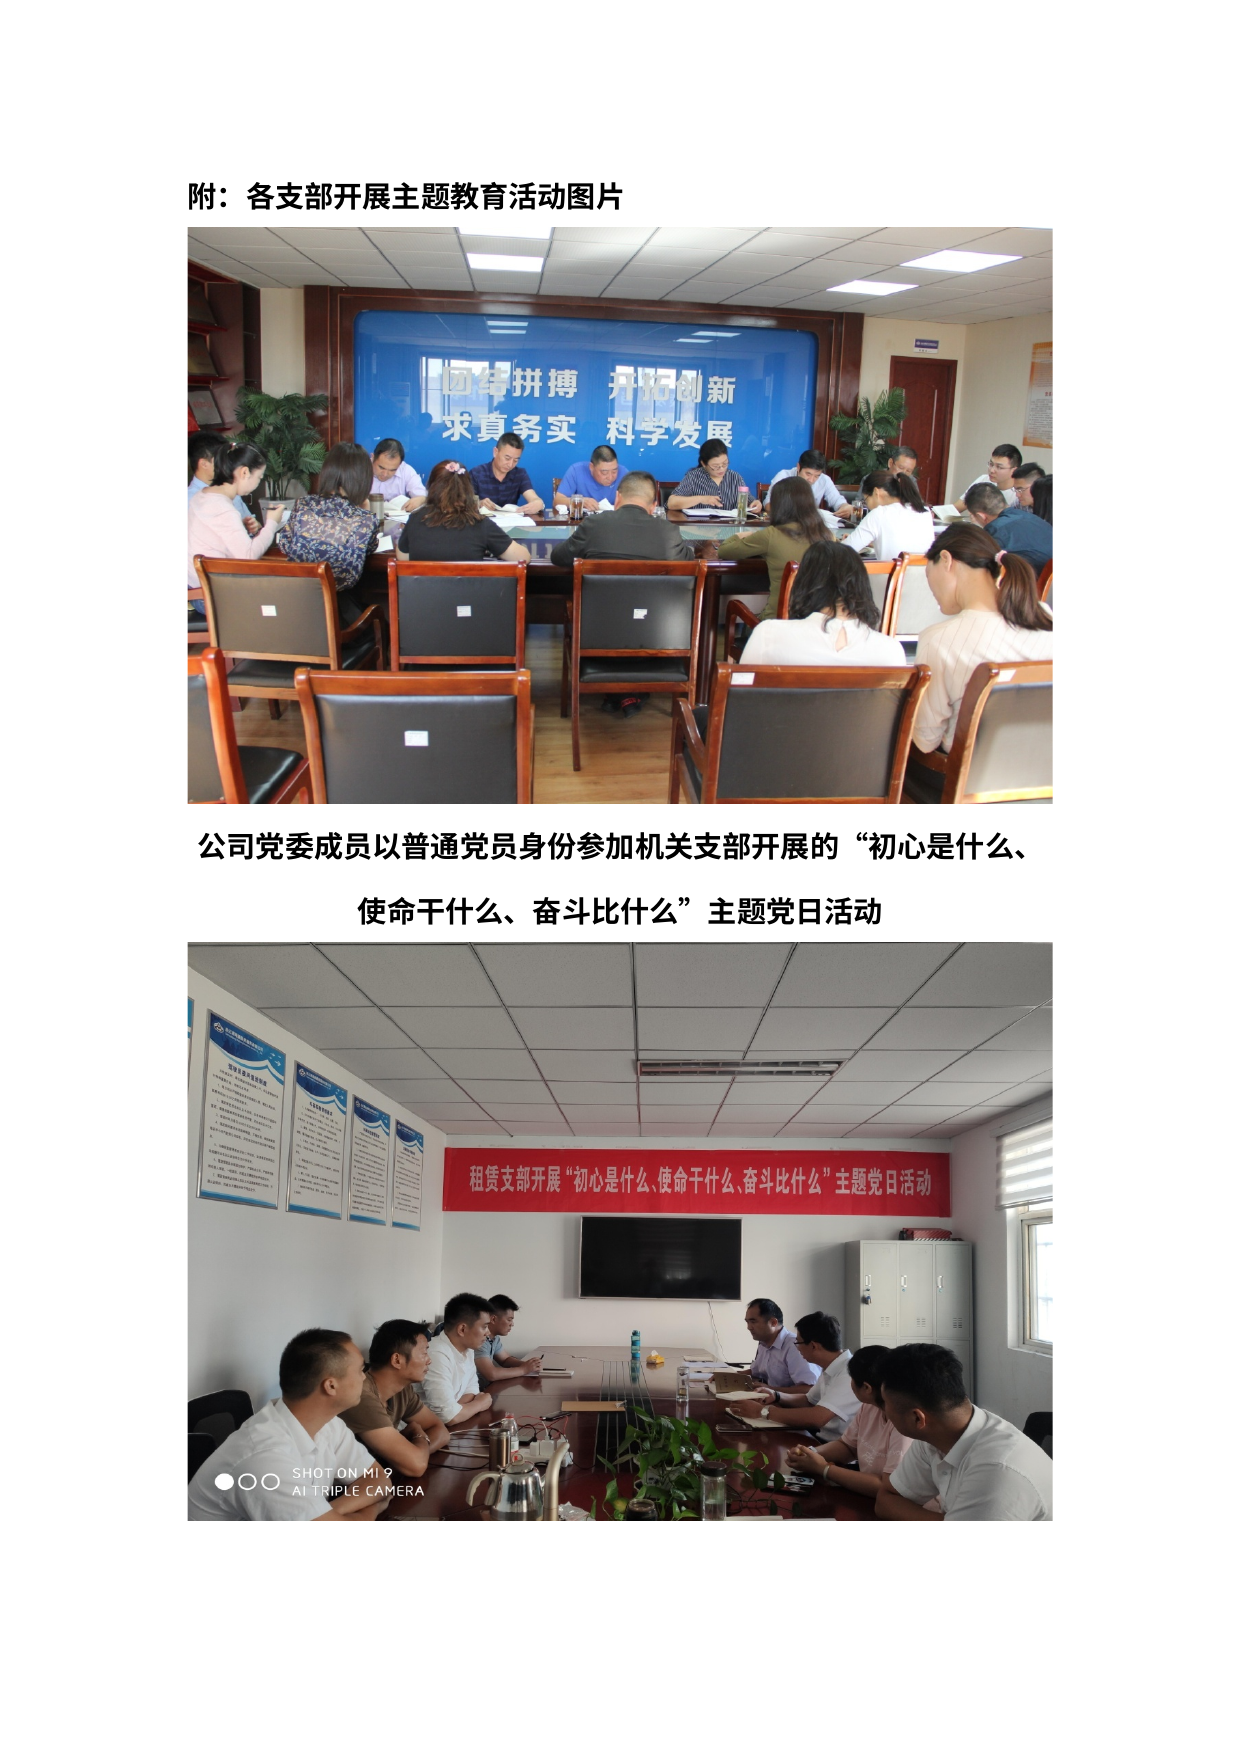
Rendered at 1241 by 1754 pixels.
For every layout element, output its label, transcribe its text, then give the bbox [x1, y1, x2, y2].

text 附：各支部开展主题教育活动图片 [187, 162, 1053, 227]
text 公司党委成员以普通党员身份参加机关支部开展的“初心是什么、使命干什么、奋斗比什么”主题党日活动 [187, 812, 1053, 942]
picture [187, 942, 1053, 1521]
picture [187, 227, 1053, 804]
